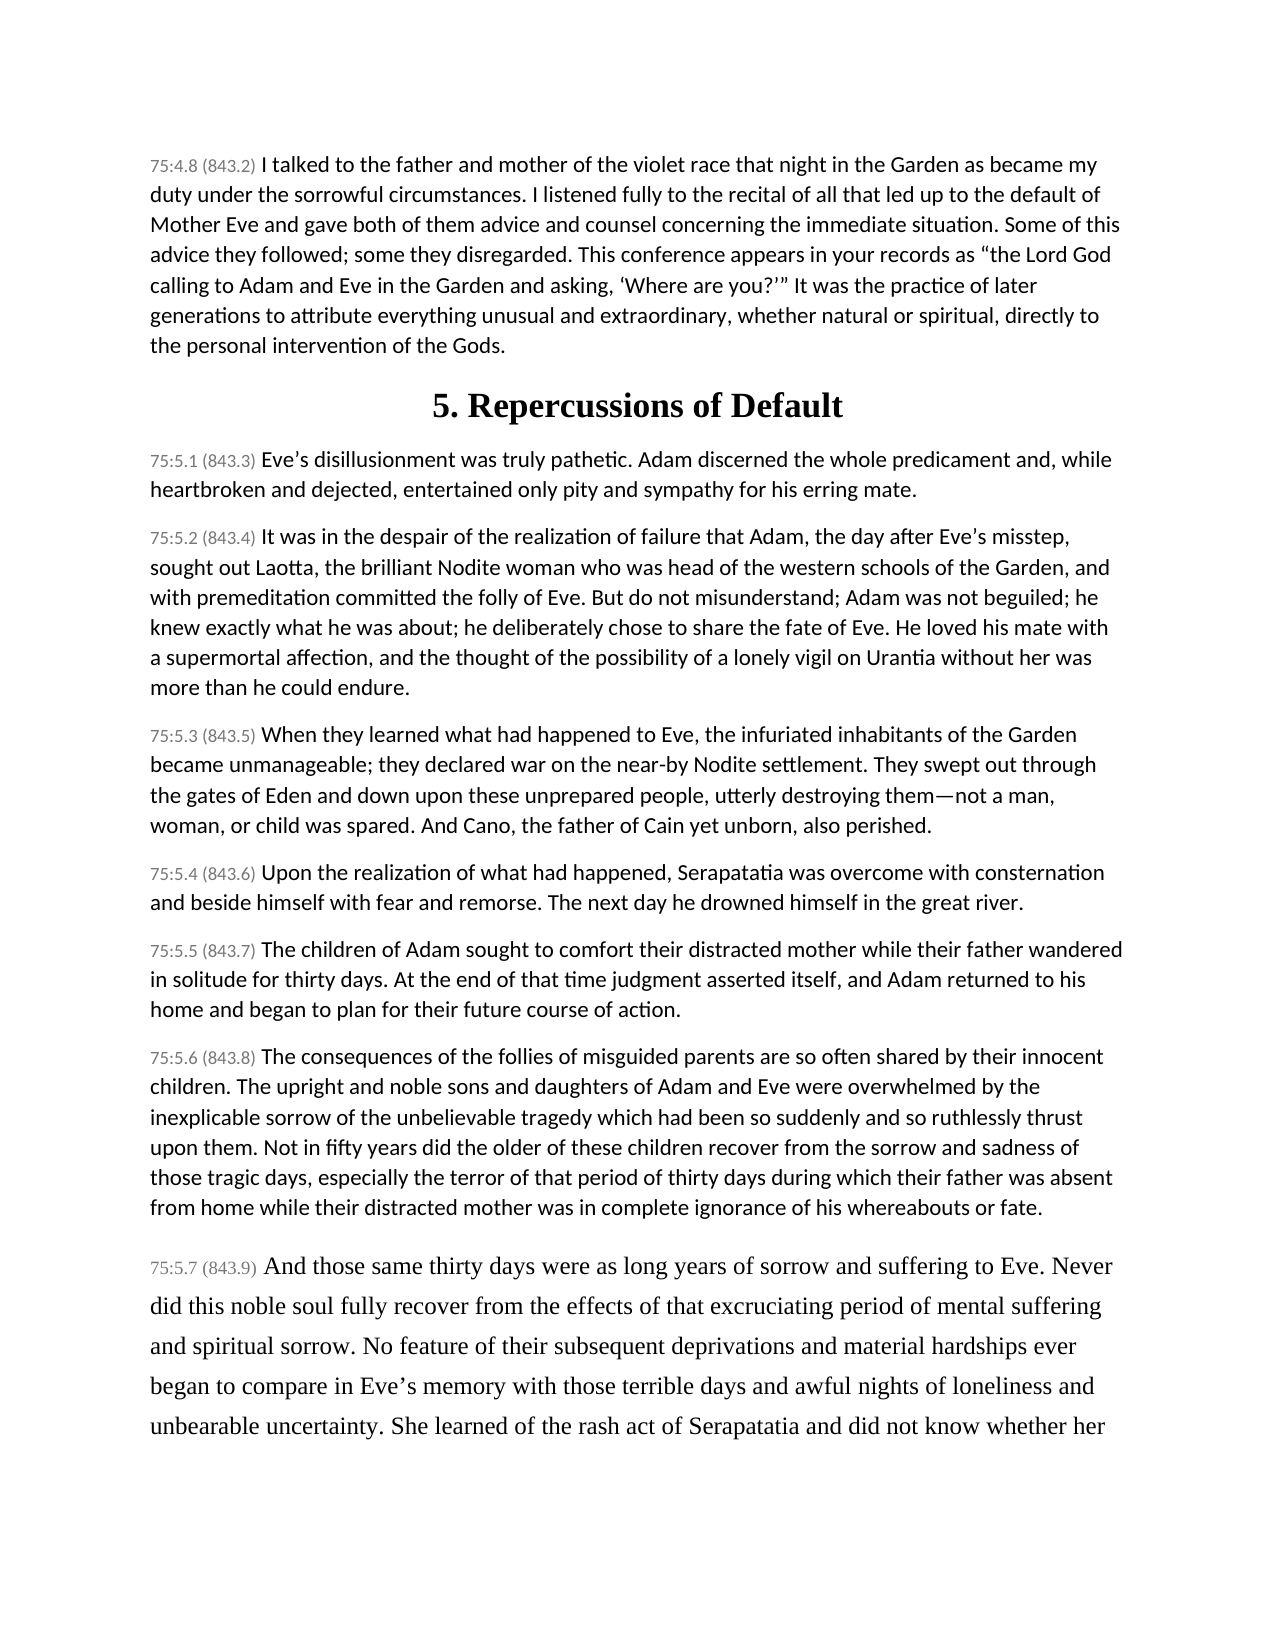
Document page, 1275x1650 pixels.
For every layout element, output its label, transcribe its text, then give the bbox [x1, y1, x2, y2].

text 75:5.4 (843.6) Upon the realization of what had happened, Serapatatia was overcome with consternation and beside himself with fear and remorse. The next day he drowned himself in the great river. [150, 858, 1125, 916]
text 75:5.6 (843.8) The consequences of the follies of misguided parents are so often shared by their innocent children. The upright and noble sons and daughters of Adam and Eve were overwhelmed by the inexplicable sorrow of the unbelievable tragedy which had been so suddenly and so ruthlessly thrust upon them. Not in fifty years did the older of these children recover from the sorrow and sadness of those tragic days, especially the terror of that period of thirty days during which their father was absent from home while their distracted mother was in complete ignorance of his whereabouts or fate. [150, 1042, 1125, 1221]
text 75:5.1 (843.3) Eve’s disillusionment was truly pathetic. Adam discerned the whole predicament and, while heartbroken and dejected, entertained only pity and sympathy for his erring mate. [150, 445, 1125, 504]
text 75:4.8 (843.2) I talked to the father and mother of the violet race that night in the Garden as became my duty under the sorrowful circumstances. I listened fully to the recital of all that led up to the default of Mother Eve and gave both of them advice and counsel concerning the immediate situation. Some of this advice they followed; some they disregarded. This conference appears in your records as “the Lord God calling to Adam and Eve in the Garden and asking, ‘Where are you?’” It was the practice of later generations to attribute everything unusual and extraordinary, whether natural or spiritual, directly to the personal intervention of the Gods. [150, 150, 1125, 347]
text 75:5.5 (843.7) The children of Adam sought to comfort their distracted mother while their father wandered in solitude for thirty days. At the end of that time judgment asserted itself, and Adam returned to his home and began to plan for their future course of action. [150, 935, 1125, 1023]
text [150, 1240, 1125, 1465]
text 75:5.3 (843.5) When they learned what had happened to Eve, the infuriated inhabitants of the Garden became unmanageable; they declared war on the near-by Nodite settlement. They swept out through the gates of Eden and down upon these unprepared people, utterly destroying them—not a man, woman, or child was spared. And Cano, the father of Cain yet unborn, also perished. [150, 720, 1125, 839]
subtitle 5. Repercussions of Default [150, 347, 1125, 425]
text 75:5.2 (843.4) It was in the despair of the realization of failure that Adam, the day after Eve’s misstep, sought out Laotta, the brilliant Nodite woman who was head of the western schools of the Garden, and with premeditation committed the folly of Eve. But do not misunderstand; Adam was not beguiled; he knew exactly what he was about; he deliberately chose to share the fate of Eve. He loved his mate with a supermortal affection, and the thought of the possibility of a lonely vigil on Urantia without her was more than he could endure. [150, 522, 1125, 702]
